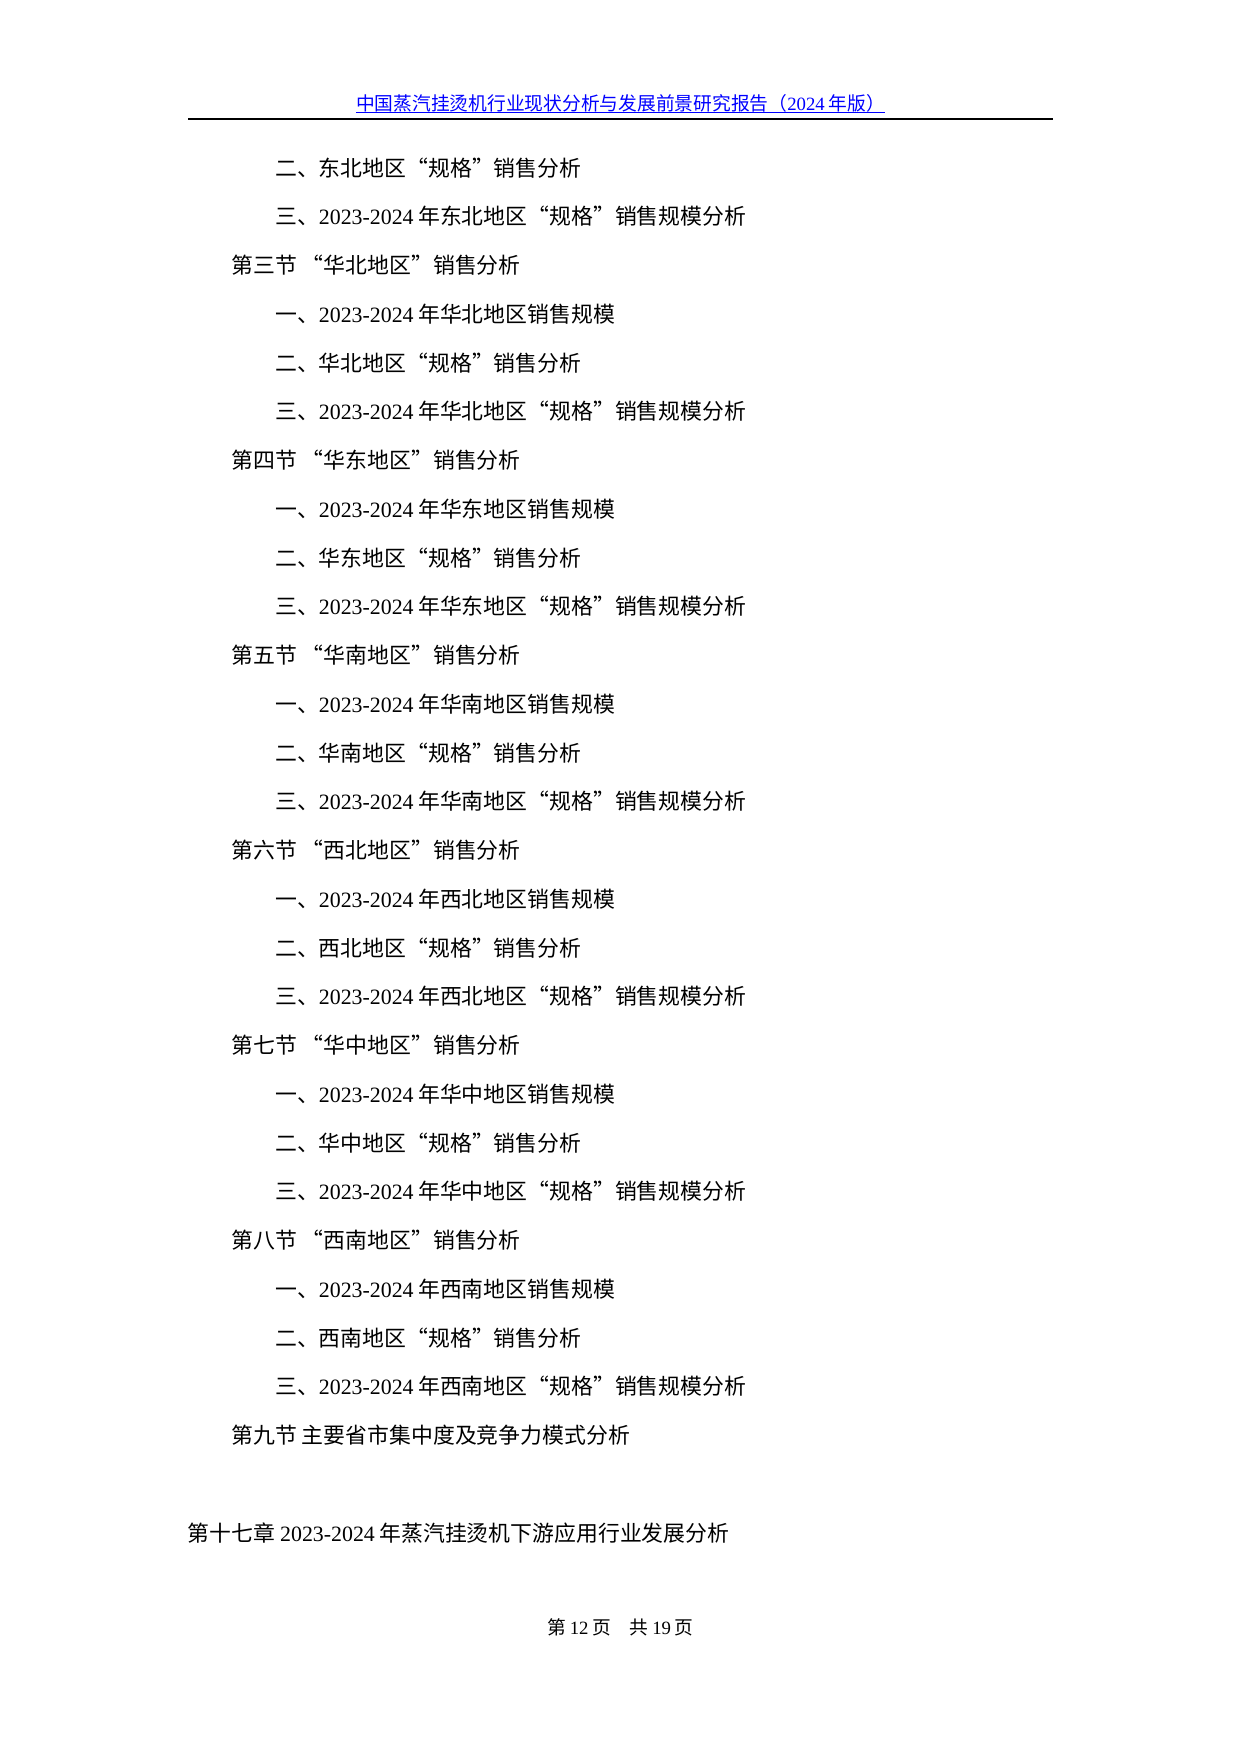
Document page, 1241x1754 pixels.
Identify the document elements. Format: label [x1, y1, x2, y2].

text [187, 150, 1053, 1548]
